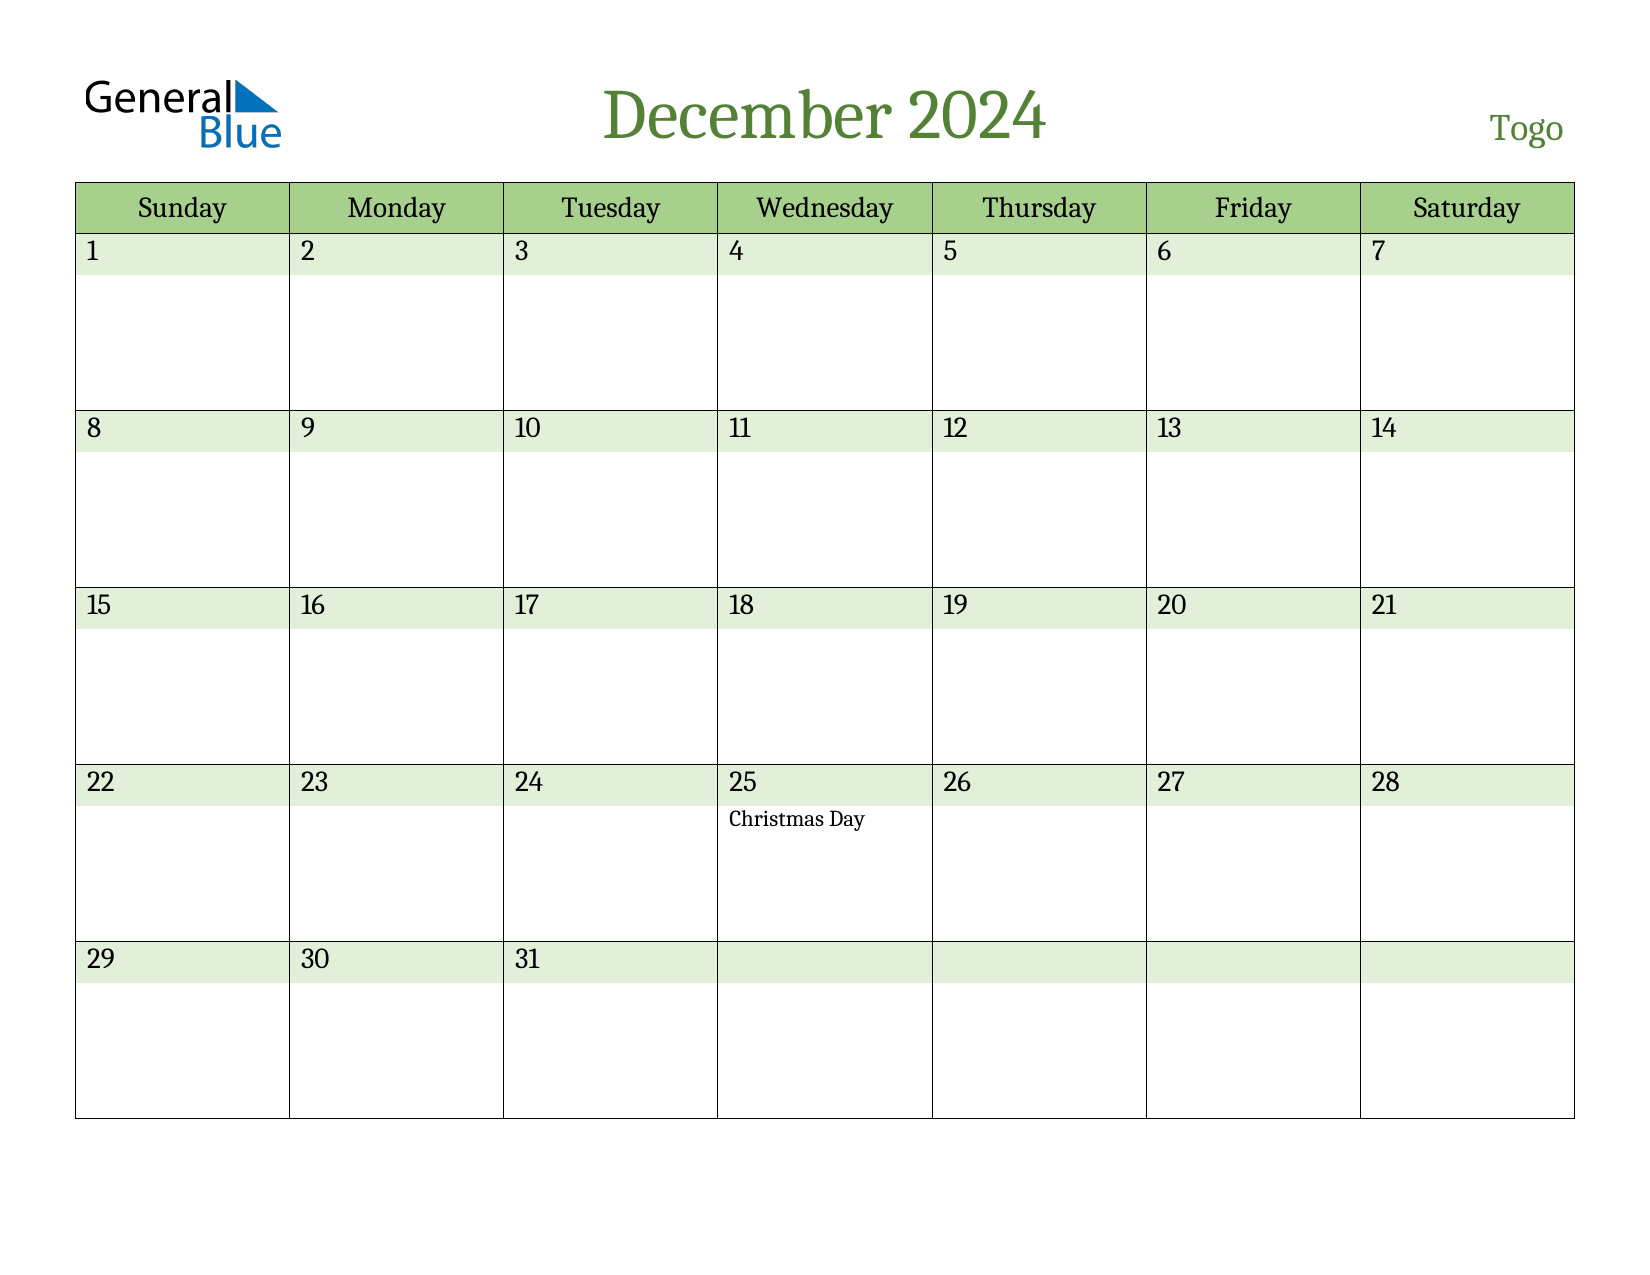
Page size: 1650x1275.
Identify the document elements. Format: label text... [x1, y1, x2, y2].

table_cell [1361, 275, 1574, 410]
table_cell [933, 983, 1146, 1118]
table_cell [933, 452, 1146, 587]
table_cell [718, 629, 932, 764]
table_cell [76, 452, 289, 587]
table_cell [933, 942, 1146, 983]
table_cell Tuesday [504, 183, 717, 233]
table_cell 21 [1361, 588, 1574, 629]
table_cell 25 [718, 765, 932, 806]
table_cell [1361, 942, 1574, 983]
table_cell Christmas Day [718, 806, 932, 941]
table_cell [1147, 942, 1360, 983]
table_header [76, 75, 503, 182]
table_cell [504, 452, 717, 587]
table_cell [504, 983, 717, 1118]
table_cell 1 [76, 234, 289, 275]
table_cell 14 [1361, 411, 1574, 452]
table_cell 16 [290, 588, 503, 629]
table_cell [718, 452, 932, 587]
table_cell [1147, 806, 1360, 941]
table_cell [1147, 275, 1360, 410]
table_header Togo [1146, 75, 1574, 182]
table_cell Saturday [1361, 183, 1574, 233]
table_cell 4 [718, 234, 932, 275]
table_cell [1147, 452, 1360, 587]
picture [86, 80, 281, 148]
table_cell Thursday [933, 183, 1146, 233]
table_cell 24 [504, 765, 717, 806]
table_cell Monday [290, 183, 503, 233]
table_cell [1147, 983, 1360, 1118]
table_cell [290, 275, 503, 410]
table_cell [76, 806, 289, 941]
table_cell 18 [718, 588, 932, 629]
table_cell [1147, 629, 1360, 764]
table_cell 11 [718, 411, 932, 452]
table_cell [933, 629, 1146, 764]
table_cell [718, 983, 932, 1118]
table_cell [718, 275, 932, 410]
table_cell 23 [290, 765, 503, 806]
table_cell 26 [933, 765, 1146, 806]
table_cell [76, 629, 289, 764]
table_cell 5 [933, 234, 1146, 275]
table_cell 7 [1361, 234, 1574, 275]
table_cell [290, 629, 503, 764]
table_cell 13 [1147, 411, 1360, 452]
table_cell 28 [1361, 765, 1574, 806]
table_cell [933, 275, 1146, 410]
table_cell [718, 942, 932, 983]
table_cell 3 [504, 234, 717, 275]
table_cell 2 [290, 234, 503, 275]
table_cell 15 [76, 588, 289, 629]
table_cell [1361, 806, 1574, 941]
table_cell [504, 275, 717, 410]
table_cell [290, 983, 503, 1118]
table_cell [290, 452, 503, 587]
table_cell 6 [1147, 234, 1360, 275]
table_cell 10 [504, 411, 717, 452]
table_cell 29 [76, 942, 289, 983]
table_cell [933, 806, 1146, 941]
table_cell [504, 629, 717, 764]
table_cell 9 [290, 411, 503, 452]
table_cell 17 [504, 588, 717, 629]
table_cell 30 [290, 942, 503, 983]
table_cell [504, 806, 717, 941]
table_cell Friday [1147, 183, 1360, 233]
table_cell Wednesday [718, 183, 932, 233]
table_header December 2024 [504, 75, 1146, 182]
table_cell [290, 806, 503, 941]
table_cell 22 [76, 765, 289, 806]
table_cell 12 [933, 411, 1146, 452]
table_cell [1361, 983, 1574, 1118]
table_cell Sunday [76, 183, 289, 233]
table_cell [76, 983, 289, 1118]
table_cell [1361, 452, 1574, 587]
table_cell [76, 275, 289, 410]
table_cell [1361, 629, 1574, 764]
table_cell 8 [76, 411, 289, 452]
table_cell 27 [1147, 765, 1360, 806]
table_cell 19 [933, 588, 1146, 629]
table_cell 20 [1147, 588, 1360, 629]
table_cell 31 [504, 942, 717, 983]
